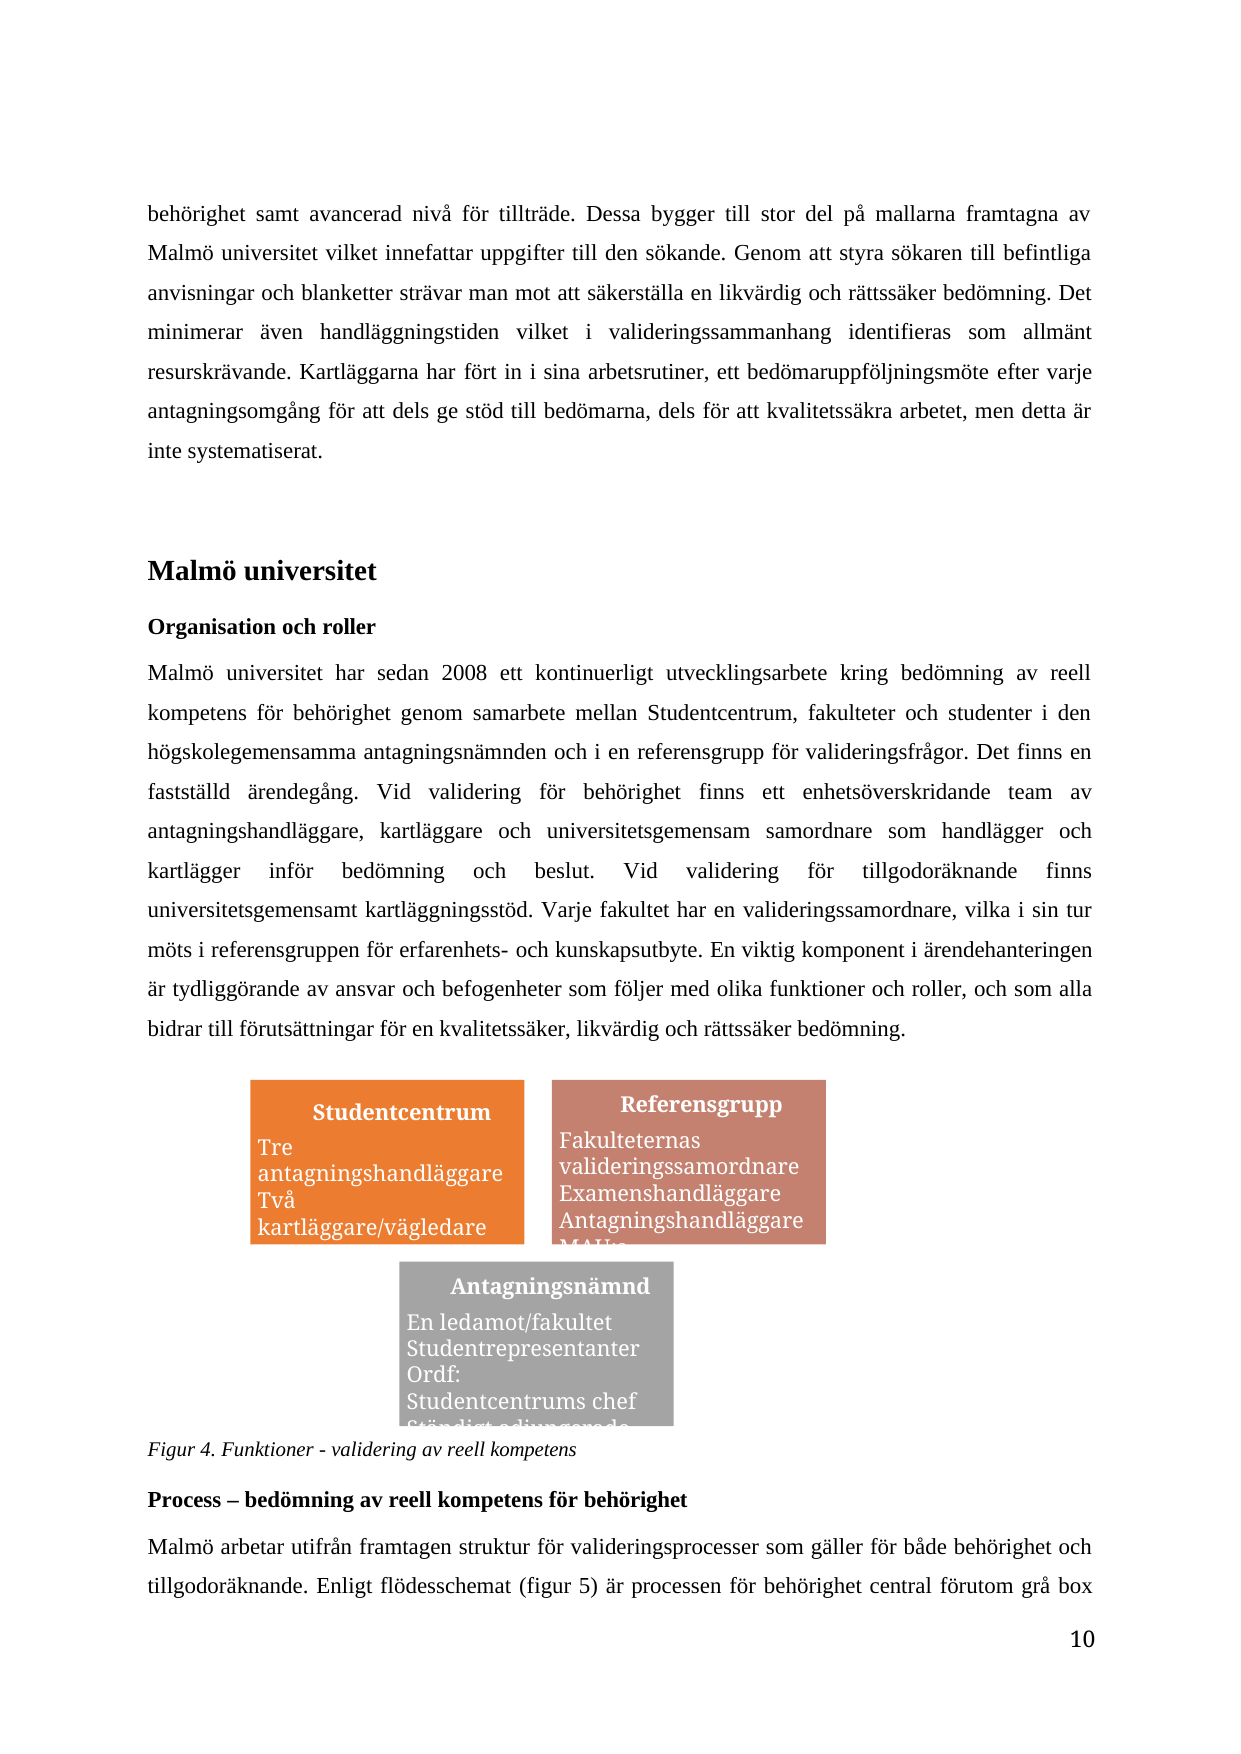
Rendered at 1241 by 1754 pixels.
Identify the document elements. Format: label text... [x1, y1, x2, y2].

text Malmö universitet har sedan 2008 ett kontinuerligt utvecklingsarbete kring bedömning av reell kompetens för behörighet genom samarbete mellan Studentcentrum, fakulteter och studenter i den högskolegemensamma antagningsnämnden och i en referensgrupp för valideringsfrågor. Det finns en fastställd ärendegång. Vid validering för behörighet finns ett enhetsöverskridande team av antagningshandläggare, kartläggare och universitetsgemensam samordnare som handlägger och kartlägger inför bedömning och beslut. Vid validering för tillgodoräknande finns universitetsgemensamt kartläggningsstöd. Varje fakultet har en valideringssamordnare, vilka i sin tur möts i referensgruppen för erfarenhets- och kunskapsutbyte. En viktig komponent i ärendehanteringen är tydliggörande av ansvar och befogenheter som följer med olika funktioner och roller, och som alla bidrar till förutsättningar för en kvalitetssäker, likvärdig och rättssäker bedömning. [147, 659, 1093, 1041]
text Malmö universitet [147, 553, 1111, 586]
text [147, 200, 1093, 463]
text Process – bedömning av reell kompetens för behörighet [147, 1486, 1111, 1513]
text Figur 4. Funktioner - validering av reell kompetens [147, 1270, 1111, 1461]
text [147, 1533, 1093, 1598]
text Organisation och roller [147, 613, 1111, 639]
